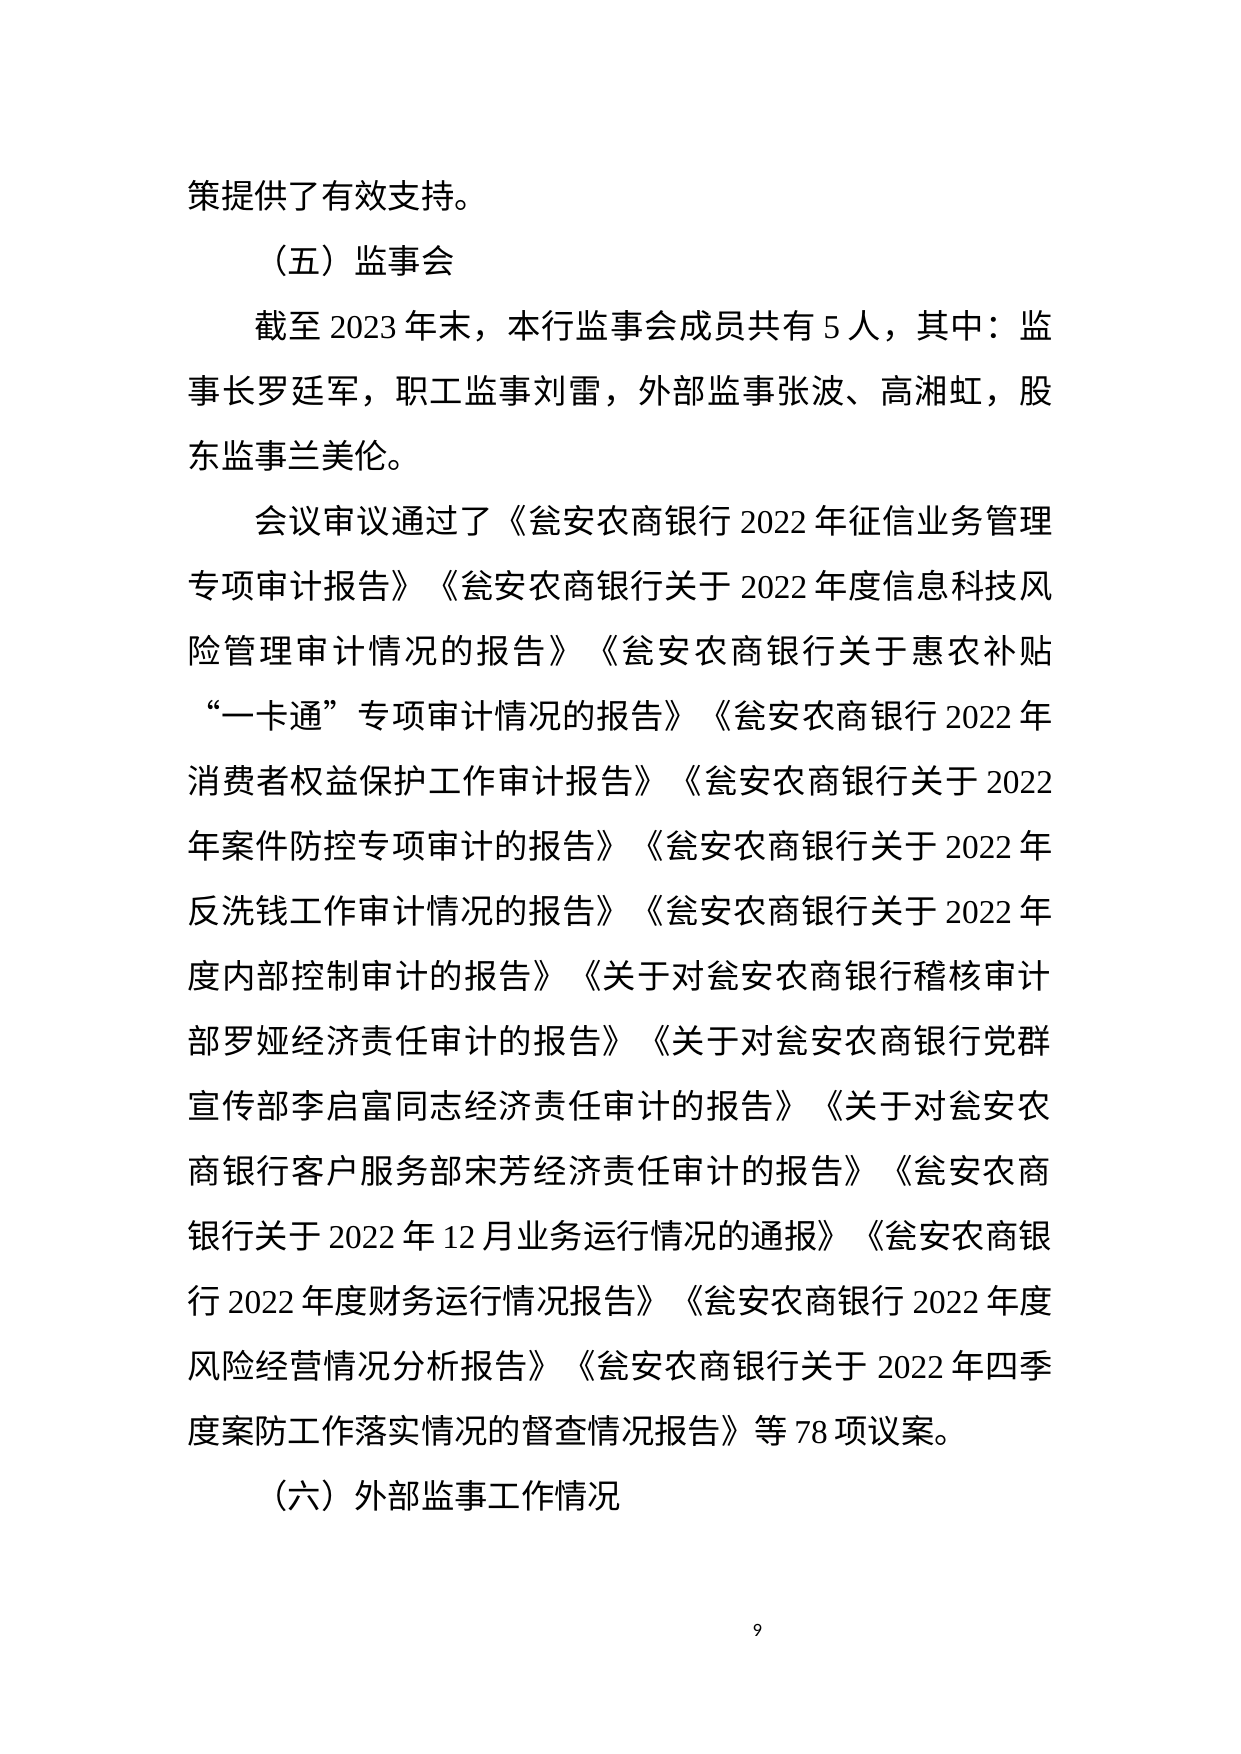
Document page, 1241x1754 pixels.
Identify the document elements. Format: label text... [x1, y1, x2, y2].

text 会议审议通过了《瓮安农商银行2022年征信业务管理专项审计报告》《瓮安农商银行关于2022年度信息科技风险管理审计情况的报告》《瓮安农商银行关于惠农补贴“一卡通”专项审计情况的报告》《瓮安农商银行2022年消费者权益保护工作审计报告》《瓮安农商银行关于2022年案件防控专项审计的报告》《瓮安农商银行关于2022年反洗钱工作审计情况的报告》《瓮安农商银行关于2022年度内部控制审计的报告》《关于对瓮安农商银行稽核审计部罗娅经济责任审计的报告》《关于对瓮安农商银行党群宣传部李启富同志经济责任审计的报告》《关于对瓮安农商银行客户服务部宋芳经济责任审计的报告》《瓮安农商银行关于2022年12月业务运行情况的通报》《瓮安农商银行2022年度财务运行情况报告》《瓮安农商银行2022年度风险经营情况分析报告》《瓮安农商银行关于2022年四季度案防工作落实情况的督查情况报告》等78项议案。 [187, 487, 1053, 1462]
text （六）外部监事工作情况 [187, 1462, 1053, 1527]
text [187, 162, 1053, 227]
text （五）监事会 [187, 227, 1053, 292]
text 截至2023年末，本行监事会成员共有5人，其中：监事长罗廷军，职工监事刘雷，外部监事张波、高湘虹，股东监事兰美伦。 [187, 292, 1053, 487]
